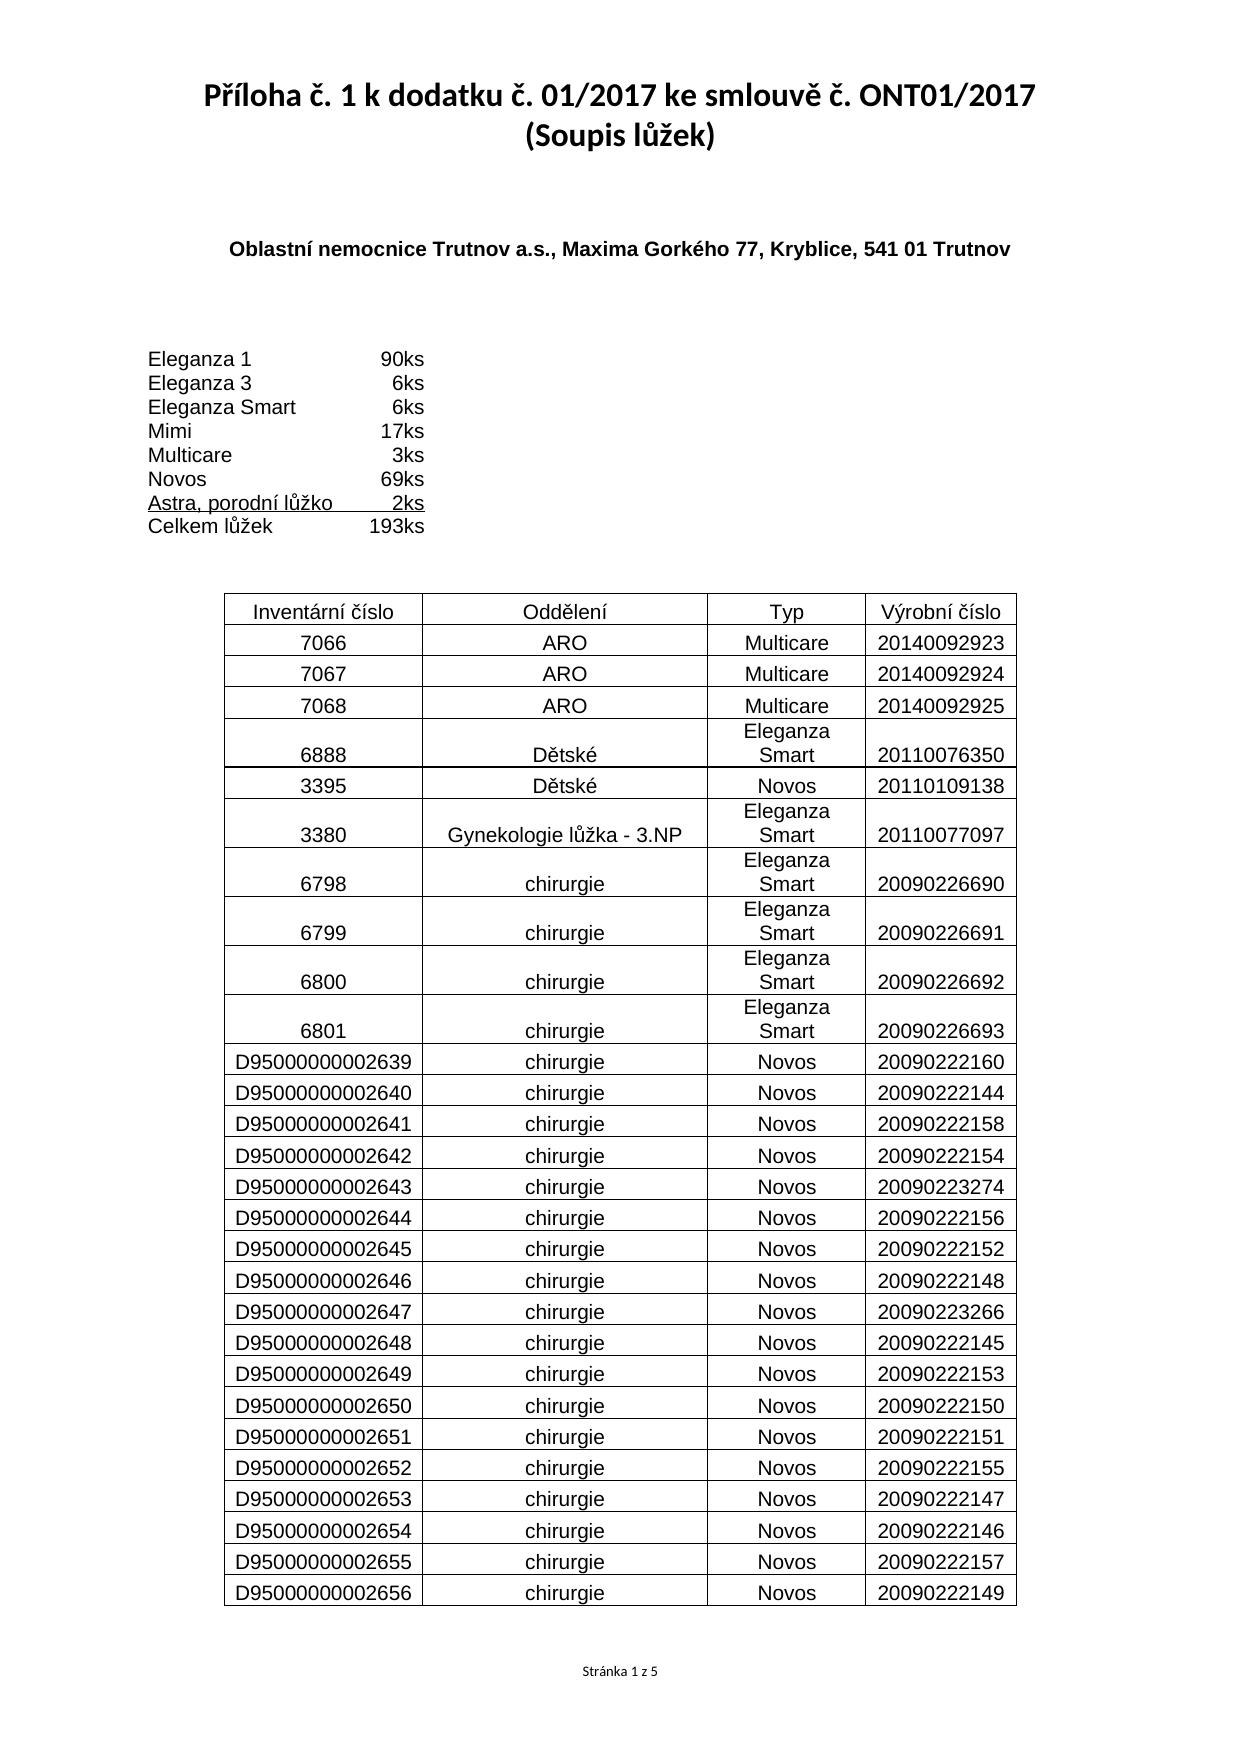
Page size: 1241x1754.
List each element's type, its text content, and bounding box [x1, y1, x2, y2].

table_cell 20090222144 [866, 1075, 1016, 1105]
table_cell D95000000002650 [225, 1387, 422, 1417]
table_cell 7068 [225, 687, 422, 717]
table_cell Novos [708, 1262, 865, 1292]
table_cell chirurgie [423, 1294, 707, 1324]
table_cell Novos [708, 1106, 865, 1136]
table_cell Novos [708, 1450, 865, 1480]
table_cell chirurgie [423, 1325, 707, 1355]
table_cell chirurgie [423, 995, 707, 1042]
table_cell chirurgie [423, 897, 707, 944]
table_cell 20090223274 [866, 1169, 1016, 1199]
table_cell Eleganza Smart [708, 848, 865, 896]
table_cell D95000000002640 [225, 1075, 422, 1105]
table_cell Novos [708, 1575, 865, 1605]
table_cell D95000000002649 [225, 1356, 422, 1386]
table_cell 20110109138 [866, 768, 1016, 798]
table_cell 20140092923 [866, 625, 1016, 655]
table_cell Novos [708, 1231, 865, 1261]
table_cell 20140092924 [866, 656, 1016, 686]
table_cell Novos [708, 1544, 865, 1574]
table_cell chirurgie [423, 1075, 707, 1105]
table_cell 20090222147 [866, 1481, 1016, 1511]
table_cell Multicare [708, 625, 865, 655]
table_cell chirurgie [423, 1169, 707, 1199]
table_cell 20090222152 [866, 1231, 1016, 1261]
table_cell Multicare [708, 687, 865, 717]
table_cell chirurgie [423, 1231, 707, 1261]
table_cell 20090222155 [866, 1450, 1016, 1480]
table_cell 6800 [225, 946, 422, 993]
table_cell Multicare [708, 656, 865, 686]
table_cell D95000000002648 [225, 1325, 422, 1355]
table_cell D95000000002652 [225, 1450, 422, 1480]
table_cell Gynekologie lůžka - 3.NP [423, 799, 707, 847]
table_cell chirurgie [423, 1544, 707, 1574]
table_cell chirurgie [423, 1356, 707, 1386]
table_cell Eleganza Smart [708, 946, 865, 993]
table_cell Novos [708, 1044, 865, 1074]
table_cell 20090222145 [866, 1325, 1016, 1355]
table_cell Novos [708, 1137, 865, 1167]
table_cell 20140092925 [866, 687, 1016, 717]
text Oblastní nemocnice Trutnov a.s., Maxima Gorkého 77, Kryblice, 541 01 Trutnov [148, 237, 1093, 261]
table_cell 7066 [225, 625, 422, 655]
table_cell D95000000002653 [225, 1481, 422, 1511]
table_cell Eleganza Smart [708, 799, 865, 847]
table_cell Eleganza Smart [708, 719, 865, 766]
table_cell chirurgie [423, 1481, 707, 1511]
table_cell Eleganza Smart [708, 995, 865, 1042]
table_cell ARO [423, 687, 707, 717]
table_cell chirurgie [423, 848, 707, 896]
table_cell 3395 [225, 768, 422, 798]
table_cell chirurgie [423, 1262, 707, 1292]
table_cell 20110076350 [866, 719, 1016, 766]
table_cell ARO [423, 625, 707, 655]
table_cell 20090226692 [866, 946, 1016, 993]
table_header Inventární číslo [225, 594, 422, 624]
table_cell chirurgie [423, 946, 707, 993]
table_cell D95000000002654 [225, 1512, 422, 1542]
table_cell 20090222160 [866, 1044, 1016, 1074]
table_cell 20090222156 [866, 1200, 1016, 1230]
table_cell chirurgie [423, 1044, 707, 1074]
table_cell 20090222150 [866, 1387, 1016, 1417]
text Eleganza 1 90ks Eleganza 3 6ks Eleganza Smart 6ks Mimi 17ks Multicare 3ks Novos 69ks Astra, porodní lůžko 2ks Celkem lůžek 193ks [148, 347, 1093, 538]
table_cell Novos [708, 1387, 865, 1417]
table_cell Novos [708, 1075, 865, 1105]
table_cell 20110077097 [866, 799, 1016, 847]
table_cell 20090222149 [866, 1575, 1016, 1605]
table_cell 20090223266 [866, 1294, 1016, 1324]
table_cell D95000000002642 [225, 1137, 422, 1167]
table_cell Novos [708, 1356, 865, 1386]
table_cell Dětské [423, 768, 707, 798]
table_cell 20090222146 [866, 1512, 1016, 1542]
table_cell 7067 [225, 656, 422, 686]
table_cell 3380 [225, 799, 422, 847]
table_cell 20090222148 [866, 1262, 1016, 1292]
table_cell Novos [708, 1169, 865, 1199]
table_cell Dětské [423, 719, 707, 766]
table_cell Novos [708, 768, 865, 798]
table_cell chirurgie [423, 1419, 707, 1449]
table_cell 20090222157 [866, 1544, 1016, 1574]
table_cell Novos [708, 1325, 865, 1355]
table_cell D95000000002655 [225, 1544, 422, 1574]
table_cell Novos [708, 1200, 865, 1230]
table_cell D95000000002643 [225, 1169, 422, 1199]
table_cell D95000000002644 [225, 1200, 422, 1230]
table_cell chirurgie [423, 1387, 707, 1417]
table_cell 20090226693 [866, 995, 1016, 1042]
table_cell chirurgie [423, 1106, 707, 1136]
table_cell 6801 [225, 995, 422, 1042]
table_cell chirurgie [423, 1200, 707, 1230]
table_cell chirurgie [423, 1575, 707, 1605]
table_cell D95000000002656 [225, 1575, 422, 1605]
table_cell chirurgie [423, 1512, 707, 1542]
table_cell Eleganza Smart [708, 897, 865, 944]
table_cell D95000000002651 [225, 1419, 422, 1449]
table_cell 20090226691 [866, 897, 1016, 944]
table_cell 20090226690 [866, 848, 1016, 896]
table_cell D95000000002646 [225, 1262, 422, 1292]
table_cell 20090222154 [866, 1137, 1016, 1167]
table_header Výrobní číslo [866, 594, 1016, 624]
table_cell chirurgie [423, 1450, 707, 1480]
table_cell 20090222158 [866, 1106, 1016, 1136]
table_cell chirurgie [423, 1137, 707, 1167]
table_header Oddělení [423, 594, 707, 624]
table_cell Novos [708, 1512, 865, 1542]
table_cell 20090222151 [866, 1419, 1016, 1449]
table_cell Novos [708, 1294, 865, 1324]
table_cell D95000000002647 [225, 1294, 422, 1324]
table_cell D95000000002645 [225, 1231, 422, 1261]
table_cell Novos [708, 1481, 865, 1511]
table_cell 6888 [225, 719, 422, 766]
table_cell 20090222153 [866, 1356, 1016, 1386]
table_cell 6799 [225, 897, 422, 944]
table_header Typ [708, 594, 865, 624]
table_cell Novos [708, 1419, 865, 1449]
table_cell 6798 [225, 848, 422, 896]
table_cell D95000000002641 [225, 1106, 422, 1136]
table_cell D95000000002639 [225, 1044, 422, 1074]
table_cell ARO [423, 656, 707, 686]
